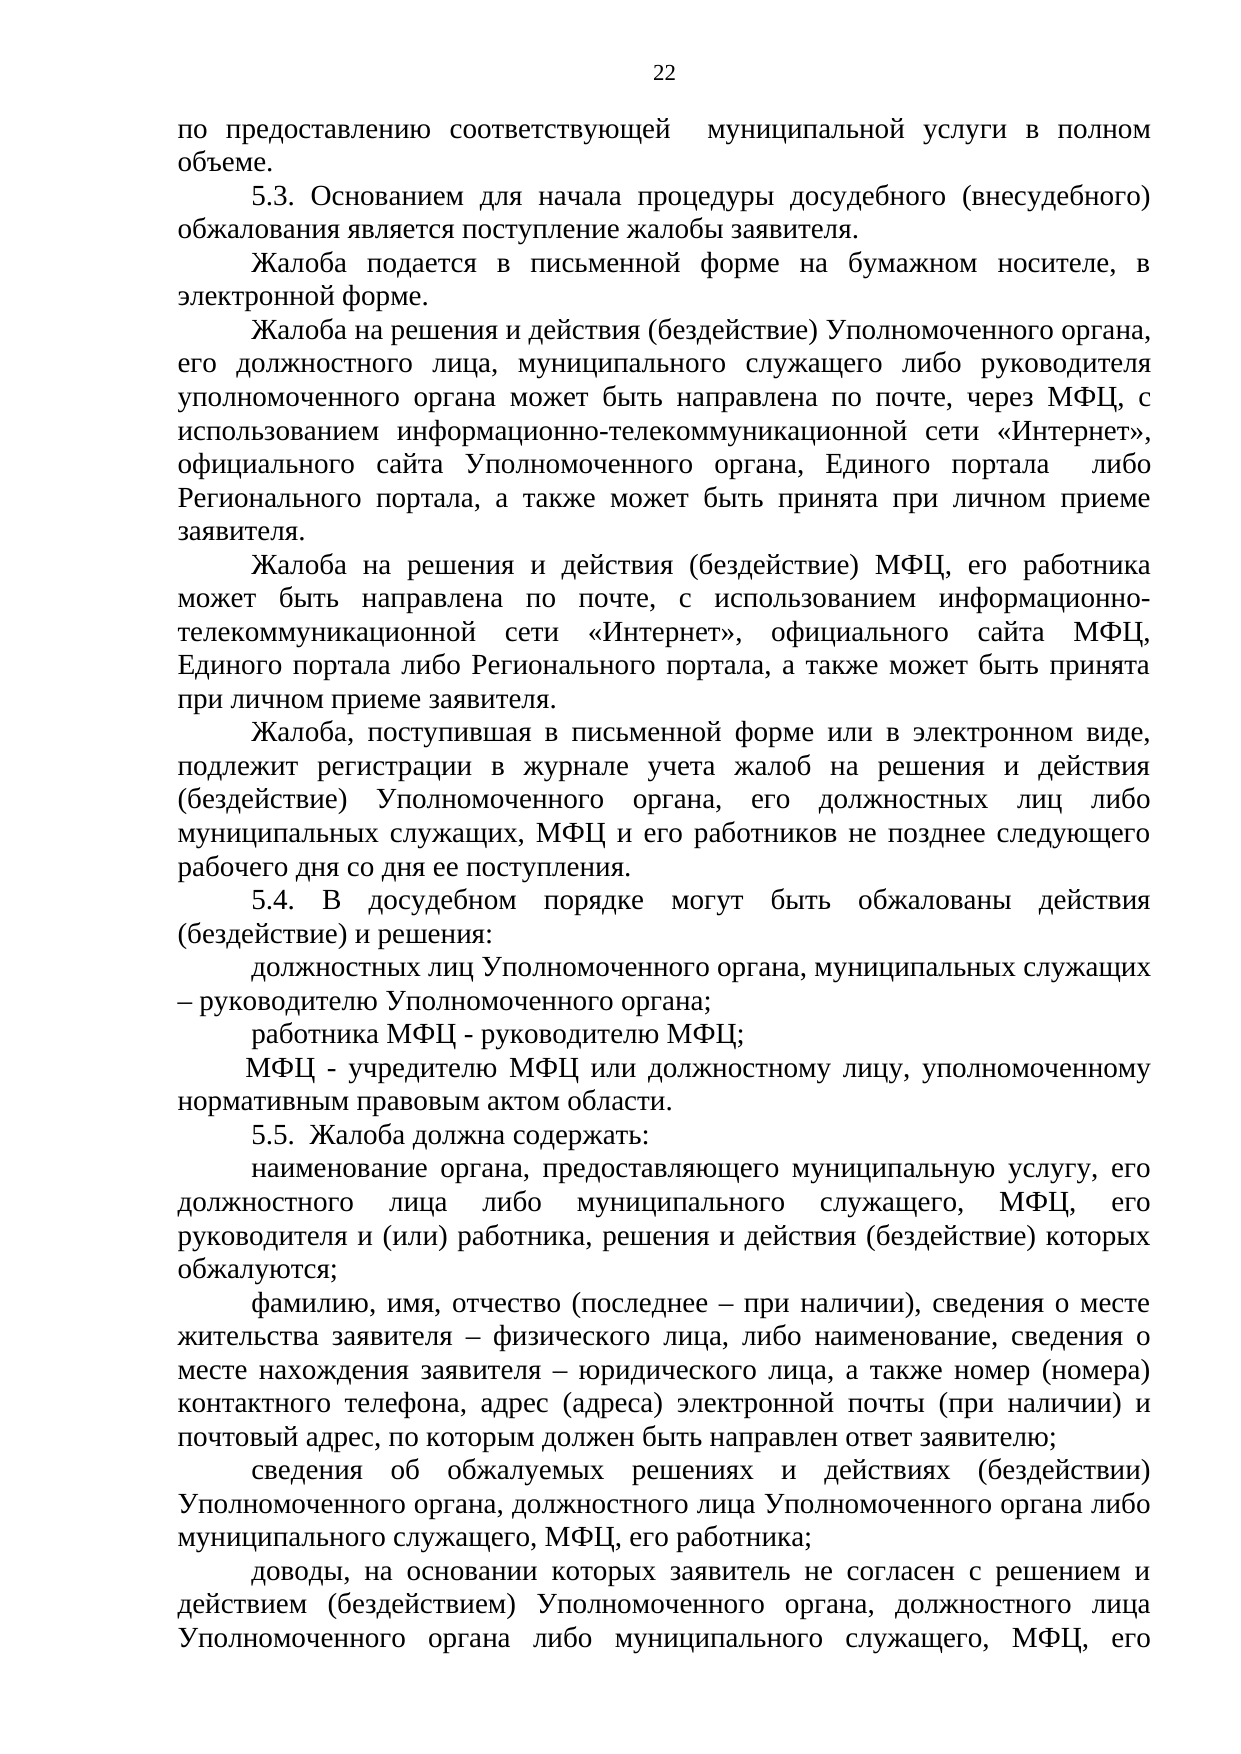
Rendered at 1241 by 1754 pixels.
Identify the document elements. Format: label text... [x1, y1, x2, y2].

text МФЦ - учредителю МФЦ или должностному лицу, уполномоченному нормативным правовым актом области. [177, 1050, 1152, 1117]
text 5.4. В досудебном порядке могут быть обжалованы действия (бездействие) и решения: [177, 882, 1152, 949]
text наименование органа, предоставляющего муниципальную услугу, его должностного лица либо муниципального служащего, МФЦ, его руководителя и (или) работника, решения и действия (бездействие) которых обжалуются; [177, 1151, 1152, 1285]
text работника МФЦ - руководителю МФЦ; [177, 1016, 1152, 1050]
text фамилию, имя, отчество (последнее – при наличии), сведения о месте жительства заявителя – физического лица, либо наименование, сведения о месте нахождения заявителя – юридического лица, а также номер (номера) контактного телефона, адрес (адреса) электронной почты (при наличии) и почтовый адрес, по которым должен быть направлен ответ заявителю; [177, 1285, 1152, 1452]
text Жалоба подается в письменной форме на бумажном носителе, в электронной форме. [177, 245, 1152, 312]
text 5.3. Основанием для начала процедуры досудебного (внесудебного) обжалования является поступление жалобы заявителя. [177, 178, 1152, 245]
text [177, 111, 1152, 178]
text Жалоба на решения и действия (бездействие) МФЦ, его работника может быть направлена по почте, с использованием информационно-телекоммуникационной сети «Интернет», официального сайта МФЦ, Единого портала либо Регионального портала, а также может быть принята при личном приеме заявителя. [177, 547, 1152, 714]
text сведения об обжалуемых решениях и действиях (бездействии) Уполномоченного органа, должностного лица Уполномоченного органа либо муниципального служащего, МФЦ, его работника; [177, 1452, 1152, 1553]
text Жалоба на решения и действия (бездействие) Уполномоченного органа, его должностного лица, муниципального служащего либо руководителя уполномоченного органа может быть направлена по почте, через МФЦ, с использованием информационно-телекоммуникационной сети «Интернет», официального сайта Уполномоченного органа, Единого портала либо Регионального портала, а также может быть принята при личном приеме заявителя. [177, 312, 1152, 547]
text 5.5. Жалоба должна содержать: [177, 1117, 1152, 1151]
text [177, 1553, 1152, 1654]
text должностных лиц Уполномоченного органа, муниципальных служащих – руководителю Уполномоченного органа; [177, 949, 1152, 1016]
text Жалоба, поступившая в письменной форме или в электронном виде, подлежит регистрации в журнале учета жалоб на решения и действия (бездействие) Уполномоченного органа, его должностных лиц либо муниципальных служащих, МФЦ и его работников не позднее следующего рабочего дня со дня ее поступления. [177, 714, 1152, 882]
